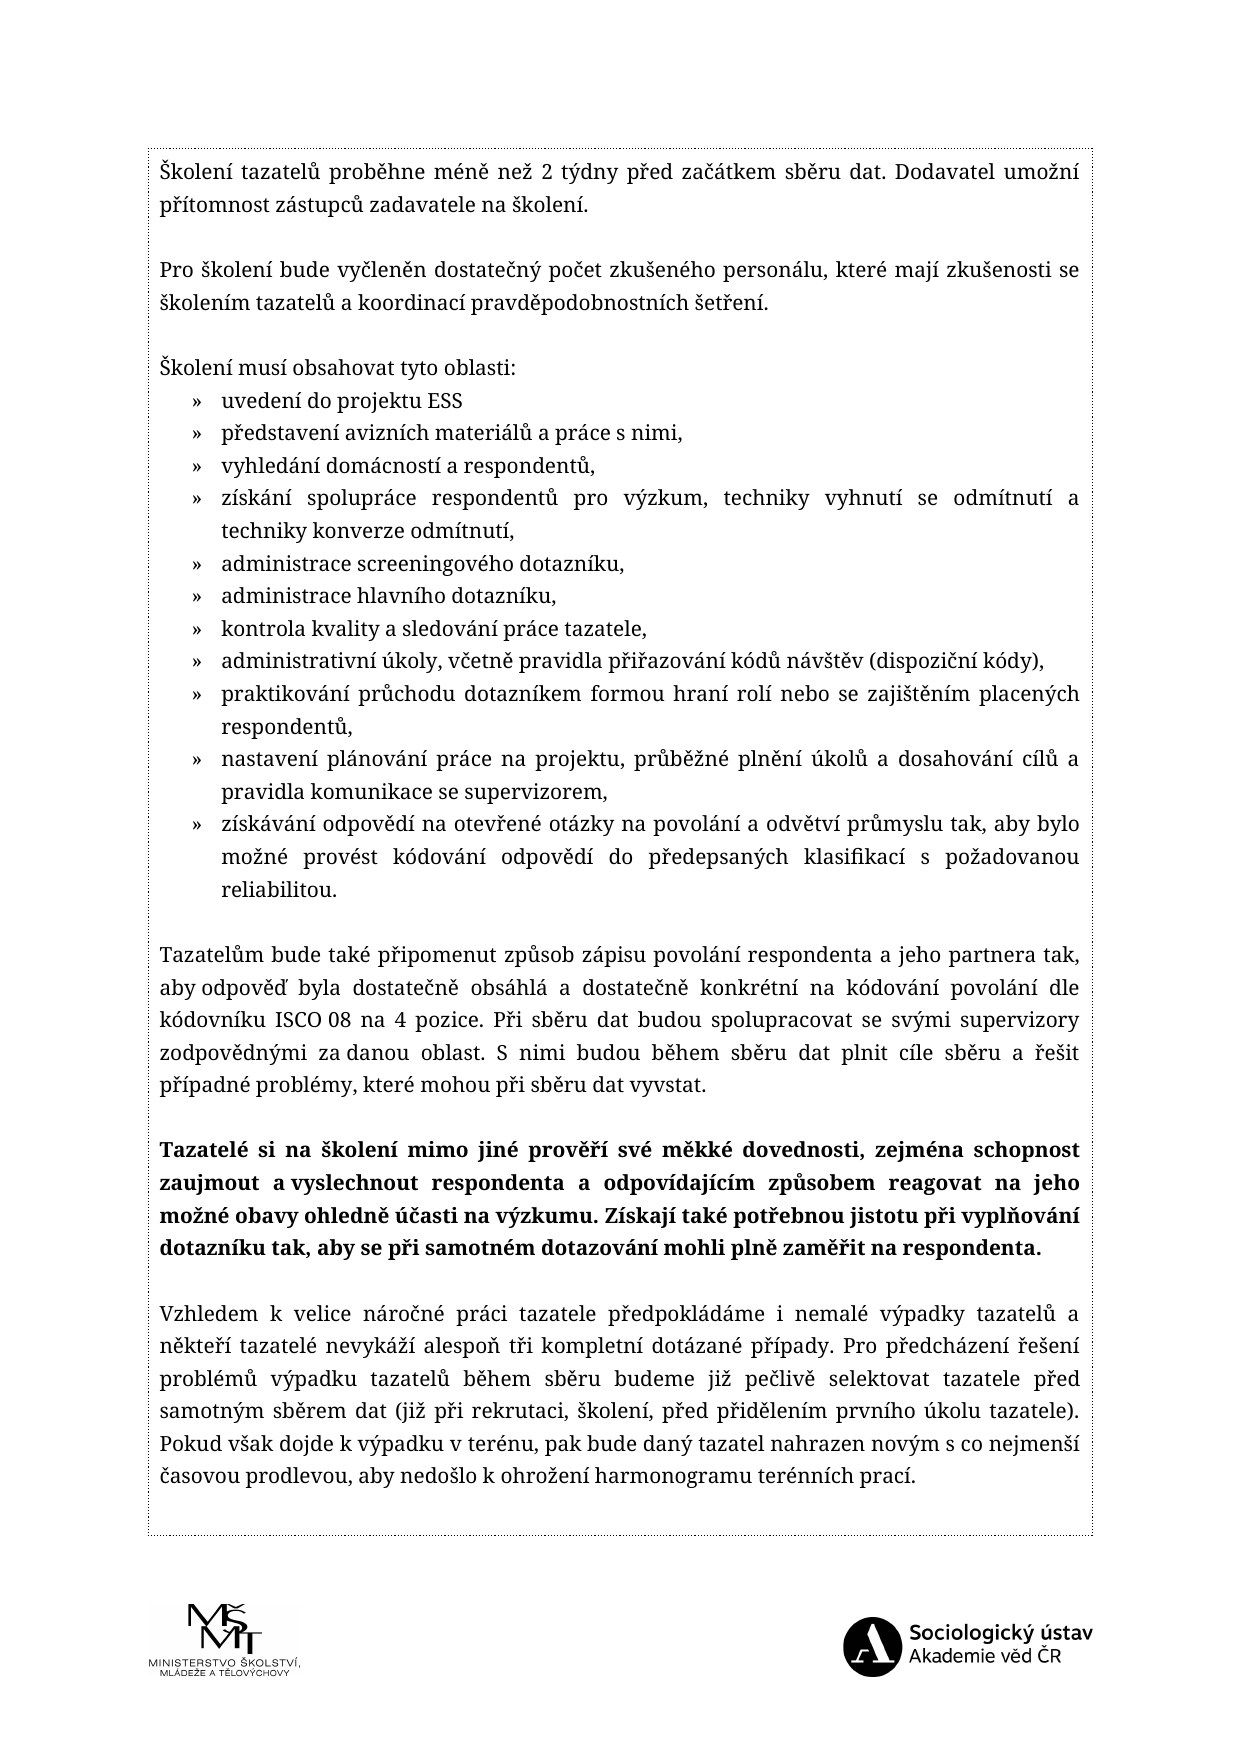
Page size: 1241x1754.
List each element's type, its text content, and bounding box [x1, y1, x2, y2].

picture [843, 1617, 1093, 1677]
picture [147, 1602, 302, 1677]
